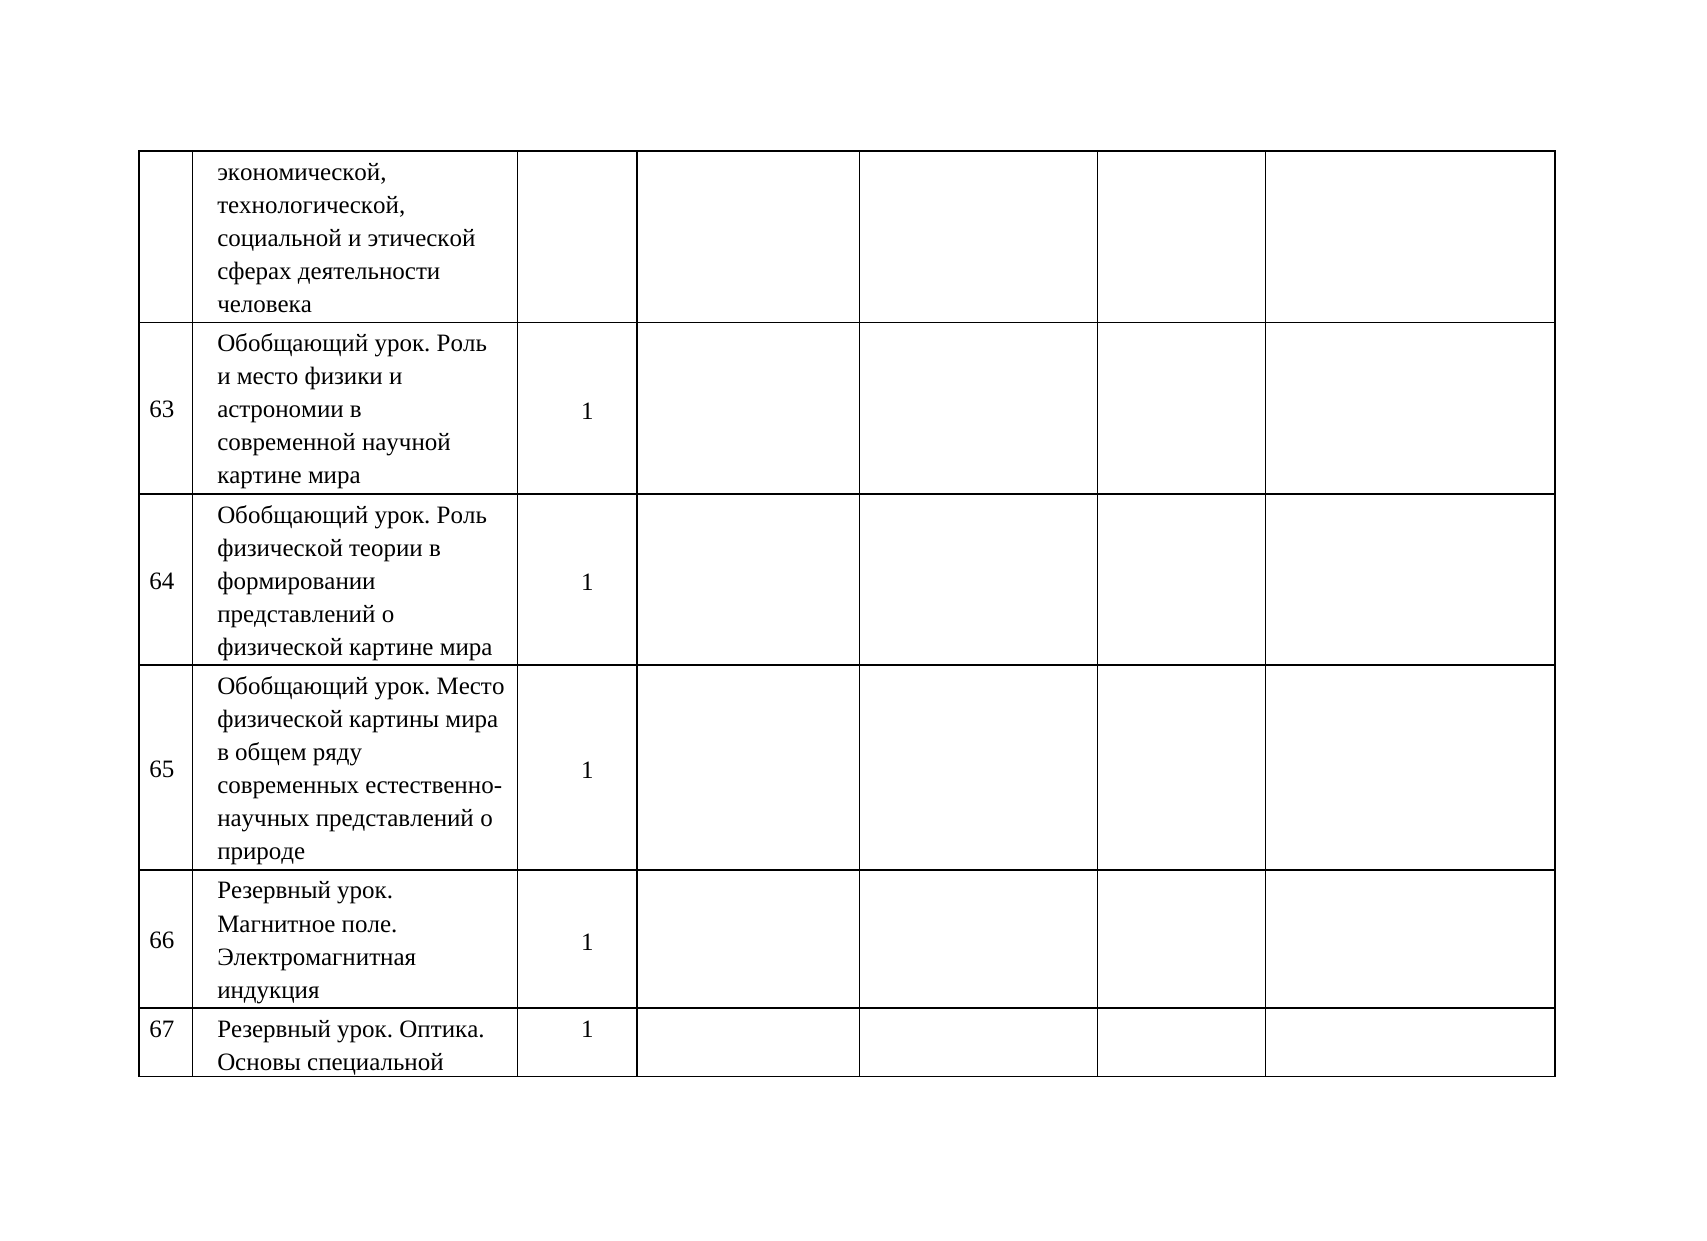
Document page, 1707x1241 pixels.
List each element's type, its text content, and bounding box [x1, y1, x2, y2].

table_cell Обобщающий урок. Роль физической теории в формировании представлений о физической картине мира [193, 495, 517, 664]
table_cell [638, 152, 859, 321]
table_cell 64 [140, 495, 192, 664]
table_cell [860, 666, 1097, 869]
table_cell [1266, 323, 1554, 493]
table_cell [860, 871, 1097, 1007]
table_cell [860, 323, 1097, 493]
table_cell 62 [140, 152, 192, 321]
table_cell [1098, 495, 1265, 664]
table_cell [1266, 666, 1554, 869]
table_cell [1266, 1009, 1554, 1076]
table_cell Резервный урок. Магнитное поле. Электромагнитная индукция [193, 871, 517, 1007]
table_cell [1266, 871, 1554, 1007]
table_cell [1098, 323, 1265, 493]
table_cell 1 [518, 323, 636, 493]
table_cell [1098, 871, 1265, 1007]
table_cell [1098, 1009, 1265, 1076]
table_cell [638, 495, 859, 664]
table_cell [860, 152, 1097, 321]
table_cell [638, 666, 859, 869]
table_cell [638, 1009, 859, 1076]
table_cell 66 [140, 871, 192, 1007]
table_cell [638, 323, 859, 493]
table_cell 63 [140, 323, 192, 493]
table_cell [1266, 152, 1554, 321]
table_cell 65 [140, 666, 192, 869]
table_cell [1098, 152, 1265, 321]
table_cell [193, 152, 517, 321]
table_cell [860, 495, 1097, 664]
table_cell 1 [518, 666, 636, 869]
table_cell Обобщающий урок. Роль и место физики и астрономии в современной научной картине мира [193, 323, 517, 493]
table_cell 1 [518, 1009, 636, 1076]
table_cell [860, 1009, 1097, 1076]
table_cell 67 [140, 1009, 192, 1076]
table_cell Обобщающий урок. Место физической картины мира в общем ряду современных естественно-научных представлений о природе [193, 666, 517, 869]
table_cell 1 [518, 495, 636, 664]
table_cell [1098, 666, 1265, 869]
table_cell [1266, 495, 1554, 664]
table_cell 1 [518, 871, 636, 1007]
table_cell [638, 871, 859, 1007]
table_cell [193, 1009, 517, 1076]
table_cell 1 [518, 152, 636, 321]
